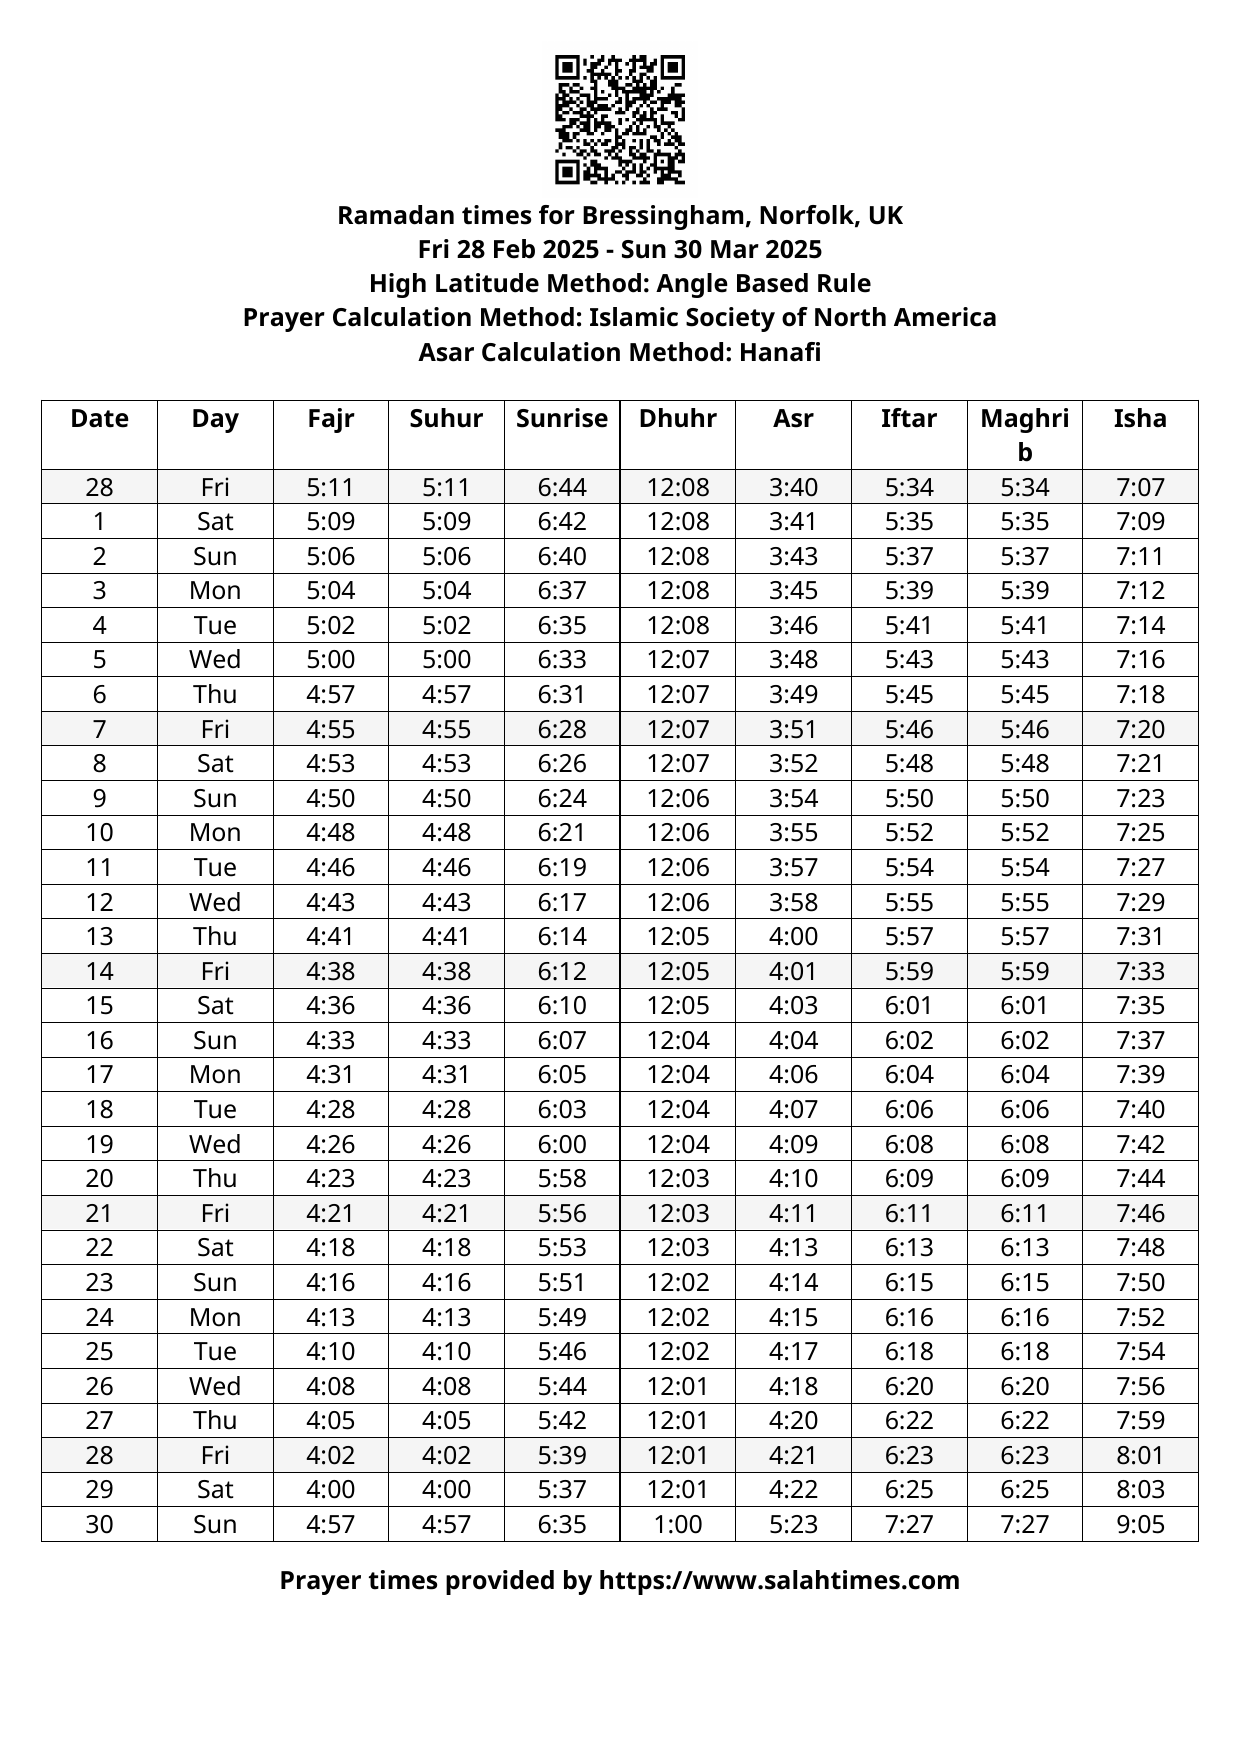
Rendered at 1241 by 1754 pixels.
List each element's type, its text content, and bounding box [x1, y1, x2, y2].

table_cell 27 [42, 1404, 157, 1437]
table_cell 21 [42, 1196, 157, 1229]
table_cell 28 [42, 470, 157, 503]
table_cell Sat [158, 504, 273, 538]
table_cell 6:35 [505, 608, 619, 642]
table_cell 7:33 [1083, 954, 1198, 987]
table_cell 5:34 [852, 470, 967, 503]
table_cell 23 [42, 1265, 157, 1299]
table_cell 8 [42, 746, 157, 780]
table_header Fajr [274, 401, 388, 469]
table_cell 6:13 [968, 1231, 1082, 1264]
table_cell 5:02 [274, 608, 388, 642]
table_cell 5:48 [968, 746, 1082, 780]
table_cell 6:02 [852, 1023, 967, 1057]
table_cell Fri [158, 1196, 273, 1229]
table_cell 6:03 [505, 1092, 619, 1126]
table_cell Thu [158, 1161, 273, 1195]
table_cell 5:35 [968, 504, 1082, 538]
table_cell 4:48 [389, 816, 504, 849]
table_cell 7:31 [1083, 919, 1198, 953]
table_cell 3:48 [736, 643, 851, 676]
table_cell 7:50 [1083, 1265, 1198, 1299]
table_cell 12:01 [621, 1369, 735, 1402]
table_cell 5:52 [968, 816, 1082, 849]
table_cell 30 [42, 1507, 157, 1541]
table_cell 4:38 [274, 954, 388, 987]
table_cell 6:17 [505, 885, 619, 918]
table_cell 6:01 [852, 989, 967, 1022]
table_cell 12:07 [621, 746, 735, 780]
table_cell 6:13 [852, 1231, 967, 1264]
table_cell 7:37 [1083, 1023, 1198, 1057]
table_cell 3:40 [736, 470, 851, 503]
table_cell 4:16 [389, 1265, 504, 1299]
table_cell 6:20 [852, 1369, 967, 1402]
table_cell 12:01 [621, 1473, 735, 1506]
table_cell 4:50 [274, 781, 388, 814]
table_cell Fri [158, 954, 273, 987]
table_cell 5:42 [505, 1404, 619, 1437]
table_cell Thu [158, 919, 273, 953]
table_cell 6:18 [852, 1334, 967, 1368]
table_cell 16 [42, 1023, 157, 1057]
table_cell Mon [158, 1058, 273, 1091]
table_cell 5:23 [736, 1507, 851, 1541]
table_cell 18 [42, 1092, 157, 1126]
table_cell 8:03 [1083, 1473, 1198, 1506]
table_cell 4:33 [389, 1023, 504, 1057]
table_cell 6:18 [968, 1334, 1082, 1368]
table_cell 14 [42, 954, 157, 987]
table_cell 7 [42, 712, 157, 745]
table_cell Wed [158, 885, 273, 918]
table_cell 4:18 [736, 1369, 851, 1402]
table_cell 7:48 [1083, 1231, 1198, 1264]
table_cell 12:01 [621, 1438, 735, 1472]
table_cell 6:22 [852, 1404, 967, 1437]
table_cell 4:53 [274, 746, 388, 780]
table_cell 12:06 [621, 781, 735, 814]
table_cell 15 [42, 989, 157, 1022]
table_cell 7:56 [1083, 1369, 1198, 1402]
table_cell 7:25 [1083, 816, 1198, 849]
table_cell 7:23 [1083, 781, 1198, 814]
table_cell 22 [42, 1231, 157, 1264]
table_cell Mon [158, 816, 273, 849]
table_cell 9:05 [1083, 1507, 1198, 1541]
table_cell 12:07 [621, 643, 735, 676]
table_cell 5:59 [968, 954, 1082, 987]
table_cell 2 [42, 539, 157, 572]
table_cell 1 [42, 504, 157, 538]
table_cell 24 [42, 1300, 157, 1333]
table_cell 7:07 [1083, 470, 1198, 503]
table_cell 5:06 [274, 539, 388, 572]
table_cell 5:44 [505, 1369, 619, 1402]
table_cell 6:15 [968, 1265, 1082, 1299]
table_cell 6:16 [968, 1300, 1082, 1333]
table_cell 5:39 [968, 574, 1082, 607]
table_cell 4:13 [389, 1300, 504, 1333]
table_cell 6:11 [852, 1196, 967, 1229]
table_cell 4:00 [736, 919, 851, 953]
table_cell 4:21 [389, 1196, 504, 1229]
table_cell 5:41 [968, 608, 1082, 642]
table_cell 5:00 [389, 643, 504, 676]
table_cell 5:04 [274, 574, 388, 607]
table_cell Sat [158, 1473, 273, 1506]
table_cell 5:39 [505, 1438, 619, 1472]
table_cell 6:21 [505, 816, 619, 849]
table_cell 12:02 [621, 1300, 735, 1333]
table_cell 6:33 [505, 643, 619, 676]
table_cell 7:20 [1083, 712, 1198, 745]
text Prayer times provided by https://www.salahtimes.com [42, 1563, 1198, 1597]
table_cell 6:24 [505, 781, 619, 814]
table_cell 7:44 [1083, 1161, 1198, 1195]
table_cell 6:10 [505, 989, 619, 1022]
table_cell 6:07 [505, 1023, 619, 1057]
table_cell 5:45 [852, 677, 967, 711]
table_cell 4:23 [274, 1161, 388, 1195]
table_cell Sun [158, 781, 273, 814]
table_cell 3:45 [736, 574, 851, 607]
table_cell 4:01 [736, 954, 851, 987]
table_cell 13 [42, 919, 157, 953]
table_cell 5:00 [274, 643, 388, 676]
table_cell 4:23 [389, 1161, 504, 1195]
table_cell 6:20 [968, 1369, 1082, 1402]
table_cell 4:22 [736, 1473, 851, 1506]
table_cell 6:11 [968, 1196, 1082, 1229]
table_header Asr [736, 401, 851, 469]
table_cell 5:11 [274, 470, 388, 503]
table_cell 3:46 [736, 608, 851, 642]
table_cell 6:08 [968, 1127, 1082, 1160]
table_cell 5:55 [968, 885, 1082, 918]
table_cell 4:46 [389, 850, 504, 884]
text High Latitude Method: Angle Based Rule [42, 266, 1198, 300]
table_cell 7:18 [1083, 677, 1198, 711]
table_cell 4:02 [274, 1438, 388, 1472]
text Ramadan times for Bressingham, Norfolk, UK [42, 198, 1198, 232]
table_cell 5:35 [852, 504, 967, 538]
table_cell 4:14 [736, 1265, 851, 1299]
table_cell 6:42 [505, 504, 619, 538]
table_cell 6:05 [505, 1058, 619, 1091]
table_cell 12:07 [621, 677, 735, 711]
table_cell Sat [158, 746, 273, 780]
table_cell Fri [158, 1438, 273, 1472]
table_cell 26 [42, 1369, 157, 1402]
table_cell Thu [158, 1404, 273, 1437]
table_cell 4:16 [274, 1265, 388, 1299]
table_cell 4:31 [274, 1058, 388, 1091]
table_cell 4:57 [274, 677, 388, 711]
table_cell 5:46 [968, 712, 1082, 745]
table_cell 17 [42, 1058, 157, 1091]
table_cell 5:34 [968, 470, 1082, 503]
table_cell Wed [158, 1127, 273, 1160]
table_cell 6:23 [852, 1438, 967, 1472]
table_cell 5:52 [852, 816, 967, 849]
table_cell 4:46 [274, 850, 388, 884]
table_cell 6:00 [505, 1127, 619, 1160]
table_cell 7:54 [1083, 1334, 1198, 1368]
table_cell 6:09 [968, 1161, 1082, 1195]
table_cell 12:05 [621, 919, 735, 953]
table_cell 7:42 [1083, 1127, 1198, 1160]
table_cell Sun [158, 1023, 273, 1057]
table_cell 5:37 [505, 1473, 619, 1506]
table_cell 4:21 [736, 1438, 851, 1472]
table_cell 7:52 [1083, 1300, 1198, 1333]
table_cell 4:10 [736, 1161, 851, 1195]
table_cell 7:27 [852, 1507, 967, 1541]
table_cell 12:08 [621, 608, 735, 642]
table_cell 4:07 [736, 1092, 851, 1126]
table_cell 6:26 [505, 746, 619, 780]
table_cell 12:03 [621, 1161, 735, 1195]
table_cell 6:04 [968, 1058, 1082, 1091]
table_cell 3:58 [736, 885, 851, 918]
table_cell 4:17 [736, 1334, 851, 1368]
table_cell 3:51 [736, 712, 851, 745]
table_cell 28 [42, 1438, 157, 1472]
table_cell 5:51 [505, 1265, 619, 1299]
table_cell 5:45 [968, 677, 1082, 711]
table_cell 6:12 [505, 954, 619, 987]
table_cell 5:53 [505, 1231, 619, 1264]
table_cell 12:08 [621, 504, 735, 538]
table_cell 4:57 [389, 677, 504, 711]
table_cell 5:09 [389, 504, 504, 538]
table_cell 4:04 [736, 1023, 851, 1057]
table_cell 7:16 [1083, 643, 1198, 676]
table_cell 5:37 [968, 539, 1082, 572]
table_cell 4:50 [389, 781, 504, 814]
table_cell 7:11 [1083, 539, 1198, 572]
table_cell 5:02 [389, 608, 504, 642]
table_cell 6:04 [852, 1058, 967, 1091]
table_cell 5:37 [852, 539, 967, 572]
table_header Day [158, 401, 273, 469]
table_cell 19 [42, 1127, 157, 1160]
table_cell 12:01 [621, 1404, 735, 1437]
table_cell 6:25 [852, 1473, 967, 1506]
table_cell Thu [158, 677, 273, 711]
table_header Sunrise [505, 401, 619, 469]
table_cell 5 [42, 643, 157, 676]
table_cell 10 [42, 816, 157, 849]
picture [542, 41, 699, 198]
table_cell 6:23 [968, 1438, 1082, 1472]
table_cell 12:06 [621, 885, 735, 918]
table_cell 4:05 [389, 1404, 504, 1437]
table_cell 5:46 [852, 712, 967, 745]
table_cell 7:59 [1083, 1404, 1198, 1437]
table_cell Tue [158, 1092, 273, 1126]
table_cell 6:09 [852, 1161, 967, 1195]
table_cell 4:57 [274, 1507, 388, 1541]
table_cell 5:46 [505, 1334, 619, 1368]
table_cell 12:05 [621, 954, 735, 987]
table_cell Wed [158, 643, 273, 676]
table_cell 4:43 [274, 885, 388, 918]
table_cell 6:22 [968, 1404, 1082, 1437]
table_cell 4:36 [389, 989, 504, 1022]
table_cell 7:39 [1083, 1058, 1198, 1091]
table_cell 4:28 [389, 1092, 504, 1126]
table_cell 12:07 [621, 712, 735, 745]
table_cell 6:08 [852, 1127, 967, 1160]
table_cell 12:04 [621, 1127, 735, 1160]
table_cell 12:06 [621, 816, 735, 849]
table_cell 5:04 [389, 574, 504, 607]
table_cell 12:08 [621, 574, 735, 607]
table_cell 3:49 [736, 677, 851, 711]
table_cell 4:13 [736, 1231, 851, 1264]
table_cell 5:43 [968, 643, 1082, 676]
table_cell 4:53 [389, 746, 504, 780]
table_cell 3:41 [736, 504, 851, 538]
table_cell 5:11 [389, 470, 504, 503]
table_cell 5:50 [968, 781, 1082, 814]
table_cell 3:54 [736, 781, 851, 814]
table_header Dhuhr [621, 401, 735, 469]
table_cell 4:36 [274, 989, 388, 1022]
table_cell 4:15 [736, 1300, 851, 1333]
table_cell 4:41 [389, 919, 504, 953]
table_cell 5:55 [852, 885, 967, 918]
table_cell 9 [42, 781, 157, 814]
table_cell 4:11 [736, 1196, 851, 1229]
table_cell 5:41 [852, 608, 967, 642]
table_cell 4:55 [389, 712, 504, 745]
table_cell 12:04 [621, 1058, 735, 1091]
table_cell 5:49 [505, 1300, 619, 1333]
table_cell 12:03 [621, 1231, 735, 1264]
table_cell 6:06 [852, 1092, 967, 1126]
table_cell 5:59 [852, 954, 967, 987]
table_cell 7:35 [1083, 989, 1198, 1022]
table_cell 6:14 [505, 919, 619, 953]
table_cell 12:04 [621, 1092, 735, 1126]
table_cell 25 [42, 1334, 157, 1368]
table_cell Tue [158, 608, 273, 642]
table_cell 5:57 [852, 919, 967, 953]
table_cell 4:00 [389, 1473, 504, 1506]
table_cell 4:55 [274, 712, 388, 745]
table_cell 6:37 [505, 574, 619, 607]
table_cell 5:06 [389, 539, 504, 572]
table_cell 4:28 [274, 1092, 388, 1126]
table_cell 5:54 [968, 850, 1082, 884]
text Prayer Calculation Method: Islamic Society of North America [42, 300, 1198, 334]
table_cell 12:03 [621, 1196, 735, 1229]
table_cell 3:57 [736, 850, 851, 884]
table_cell 5:39 [852, 574, 967, 607]
table_cell 6:15 [852, 1265, 967, 1299]
table_cell 4:26 [389, 1127, 504, 1160]
table_cell 12:02 [621, 1265, 735, 1299]
table_cell 12 [42, 885, 157, 918]
table_cell 12:08 [621, 470, 735, 503]
table_cell 6:06 [968, 1092, 1082, 1126]
table_cell Fri [158, 712, 273, 745]
table_cell Sun [158, 539, 273, 572]
table_cell 4:10 [274, 1334, 388, 1368]
table_cell 7:46 [1083, 1196, 1198, 1229]
table_cell 7:09 [1083, 504, 1198, 538]
table_cell 4:09 [736, 1127, 851, 1160]
table_cell 4:31 [389, 1058, 504, 1091]
table_cell 4:02 [389, 1438, 504, 1472]
table_cell 5:54 [852, 850, 967, 884]
table_cell 12:02 [621, 1334, 735, 1368]
table_cell 4:05 [274, 1404, 388, 1437]
table_cell Wed [158, 1369, 273, 1402]
table_cell 7:29 [1083, 885, 1198, 918]
table_cell 4:33 [274, 1023, 388, 1057]
table_cell 4:43 [389, 885, 504, 918]
table_cell 11 [42, 850, 157, 884]
table_cell 4 [42, 608, 157, 642]
table_cell 4:00 [274, 1473, 388, 1506]
table_cell 6:28 [505, 712, 619, 745]
table_cell 4:03 [736, 989, 851, 1022]
table_cell 6:44 [505, 470, 619, 503]
table_cell Sat [158, 989, 273, 1022]
table_cell 5:09 [274, 504, 388, 538]
table_cell Tue [158, 850, 273, 884]
table_cell 4:20 [736, 1404, 851, 1437]
table_cell 12:08 [621, 539, 735, 572]
table_cell 5:58 [505, 1161, 619, 1195]
table_cell Tue [158, 1334, 273, 1368]
table_header Suhur [389, 401, 504, 469]
table_cell 5:56 [505, 1196, 619, 1229]
table_cell 5:50 [852, 781, 967, 814]
table_cell 4:08 [274, 1369, 388, 1402]
table_cell 7:14 [1083, 608, 1198, 642]
table_cell 4:18 [389, 1231, 504, 1264]
table_cell 4:18 [274, 1231, 388, 1264]
table_cell 7:27 [968, 1507, 1082, 1541]
table_cell 3:55 [736, 816, 851, 849]
table_cell 3:52 [736, 746, 851, 780]
table_cell Sun [158, 1265, 273, 1299]
table_cell 6 [42, 677, 157, 711]
table_header Iftar [852, 401, 967, 469]
table_cell 6:25 [968, 1473, 1082, 1506]
table_cell 4:26 [274, 1127, 388, 1160]
table_cell 12:05 [621, 989, 735, 1022]
table_cell Mon [158, 1300, 273, 1333]
table_cell 6:01 [968, 989, 1082, 1022]
table_cell 5:57 [968, 919, 1082, 953]
table_cell Sun [158, 1507, 273, 1541]
table_cell 4:57 [389, 1507, 504, 1541]
table_cell 6:19 [505, 850, 619, 884]
text Fri 28 Feb 2025 - Sun 30 Mar 2025 [42, 232, 1198, 266]
table_cell 12:06 [621, 850, 735, 884]
table_cell 12:04 [621, 1023, 735, 1057]
table_cell 20 [42, 1161, 157, 1195]
table_cell 6:02 [968, 1023, 1082, 1057]
table_cell 3:43 [736, 539, 851, 572]
table_cell 4:48 [274, 816, 388, 849]
table_cell 6:35 [505, 1507, 619, 1541]
table_cell 6:31 [505, 677, 619, 711]
table_cell 4:41 [274, 919, 388, 953]
table_header Date [42, 401, 157, 469]
table_cell 6:40 [505, 539, 619, 572]
table_cell 29 [42, 1473, 157, 1506]
table_cell 7:40 [1083, 1092, 1198, 1126]
table_cell Sat [158, 1231, 273, 1264]
table_header Maghrib [968, 401, 1082, 469]
table_cell 3 [42, 574, 157, 607]
table_cell Fri [158, 470, 273, 503]
table_cell 4:06 [736, 1058, 851, 1091]
table_header Isha [1083, 401, 1198, 469]
table_cell 7:12 [1083, 574, 1198, 607]
table_cell 4:08 [389, 1369, 504, 1402]
text Asar Calculation Method: Hanafi [42, 334, 1198, 368]
table_cell 5:43 [852, 643, 967, 676]
table_cell Mon [158, 574, 273, 607]
table_cell 7:21 [1083, 746, 1198, 780]
table_cell 4:13 [274, 1300, 388, 1333]
table_cell 4:10 [389, 1334, 504, 1368]
table_cell 1:00 [621, 1507, 735, 1541]
table_cell 8:01 [1083, 1438, 1198, 1472]
table_cell 7:27 [1083, 850, 1198, 884]
table_cell 6:16 [852, 1300, 967, 1333]
table_cell 5:48 [852, 746, 967, 780]
table_cell 4:38 [389, 954, 504, 987]
table_cell 4:21 [274, 1196, 388, 1229]
